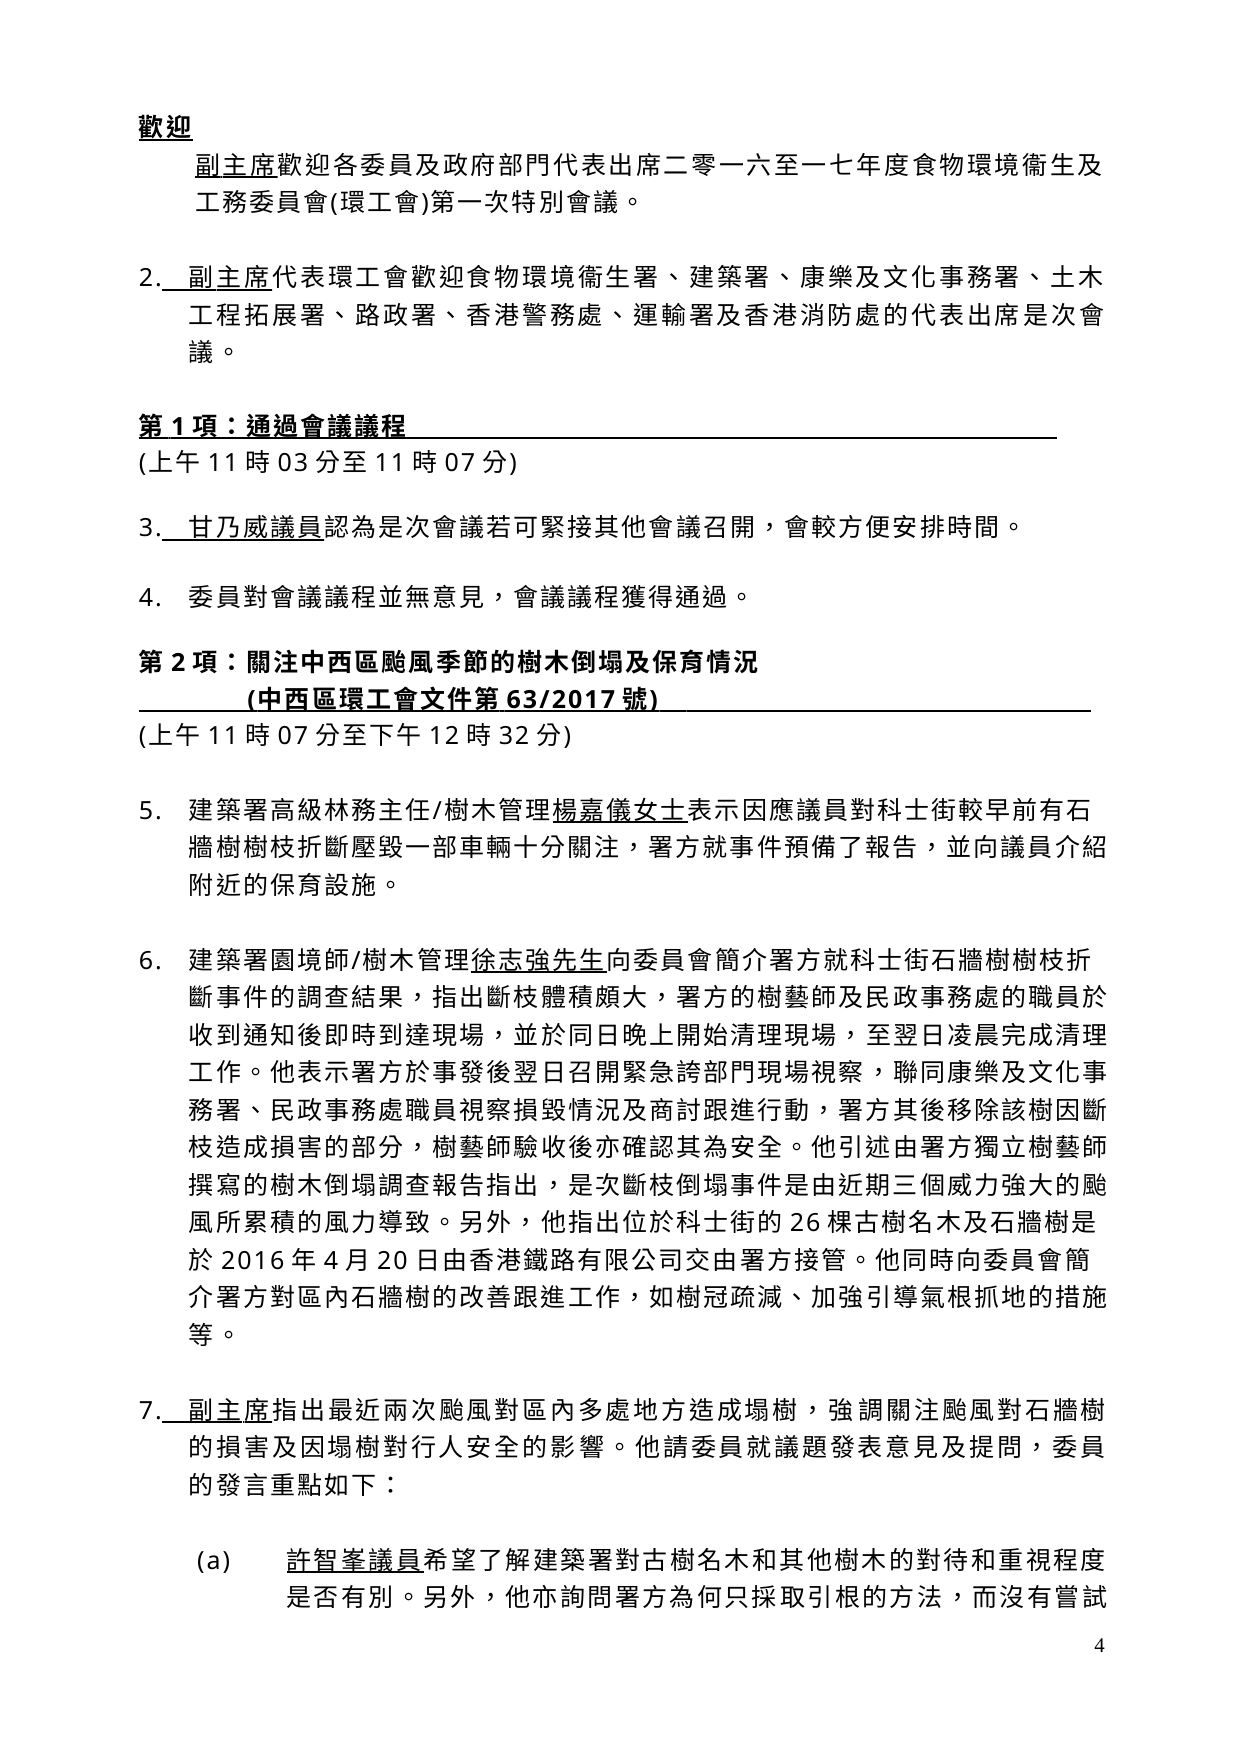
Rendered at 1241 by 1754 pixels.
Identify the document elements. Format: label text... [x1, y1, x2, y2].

table_cell 副主席指出最近兩次颱風對區內多處地方造成塌樹，強調關注颱風對石牆樹的損害及因塌樹對行人安全的影響。他請委員就議題發表意見及提問，委員的發言重點如下： [136, 1389, 1110, 1539]
table_cell 副主席歡迎各委員及政府部門代表出席二零一六至一七年度食物環境衞生及工務委員會(環工會)第一次特別會議。 副主席代表環工會歡迎食物環境衞生署、建築署、康樂及文化事務署、土木工程拓展署、路政署、香港警務處、運輸署及香港消防處的代表出席是次會議。 [136, 144, 1110, 406]
table_cell [136, 1539, 283, 1614]
table_cell 第2項：關注中西區颱風季節的樹木倒塌及保育情況 (中西區環工會文件第63/2017號) (上午11時07分至下午12時32分) [136, 643, 1110, 789]
table_header 歡迎 [136, 106, 1110, 144]
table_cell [284, 1539, 1110, 1614]
table_cell 第1項：通過會議議程 (上午11時03分至11時07分) 甘乃威議員認為是次會議若可緊接其他會議召開，會較方便安排時間。 委員對會議議程並無意見，會議議程獲得通過。 [136, 406, 1110, 643]
table_cell 建築署高級林務主任/樹木管理楊嘉儀女士表示因應議員對科士街較早前有石牆樹樹枝折斷壓毀一部車輛十分關注，署方就事件預備了報告，並向議員介紹附近的保育設施。 建築署園境師/樹木管理徐志強先生向委員會簡介署方就科士街石牆樹樹枝折斷事件的調查結果，指出斷枝體積頗大，署方的樹藝師及民政事務處的職員於收到通知後即時到達現場，並於同日晚上開始清理現場，至翌日凌晨完成清理工作。他表示署方於事發後翌日召開緊急誇部門現場視察，聯同康樂及文化事務署、民政事務處職員視察損毀情況及商討跟進行動，署方其後移除該樹因斷枝造成損害的部分，樹藝師驗收後亦確認其為安全。他引述由署方獨立樹藝師撰寫的樹木倒塌調查報告指出，是次斷枝倒塌事件是由近期三個威力強大的颱風所累積的風力導致。另外，他指出位於科士街的26棵古樹名木及石牆樹是於2016年4月20日由香港鐵路有限公司交由署方接管。他同時向委員會簡介署方對區內石牆樹的改善跟進工作，如樹冠疏減、加強引導氣根抓地的措施等。 [136, 789, 1110, 1389]
